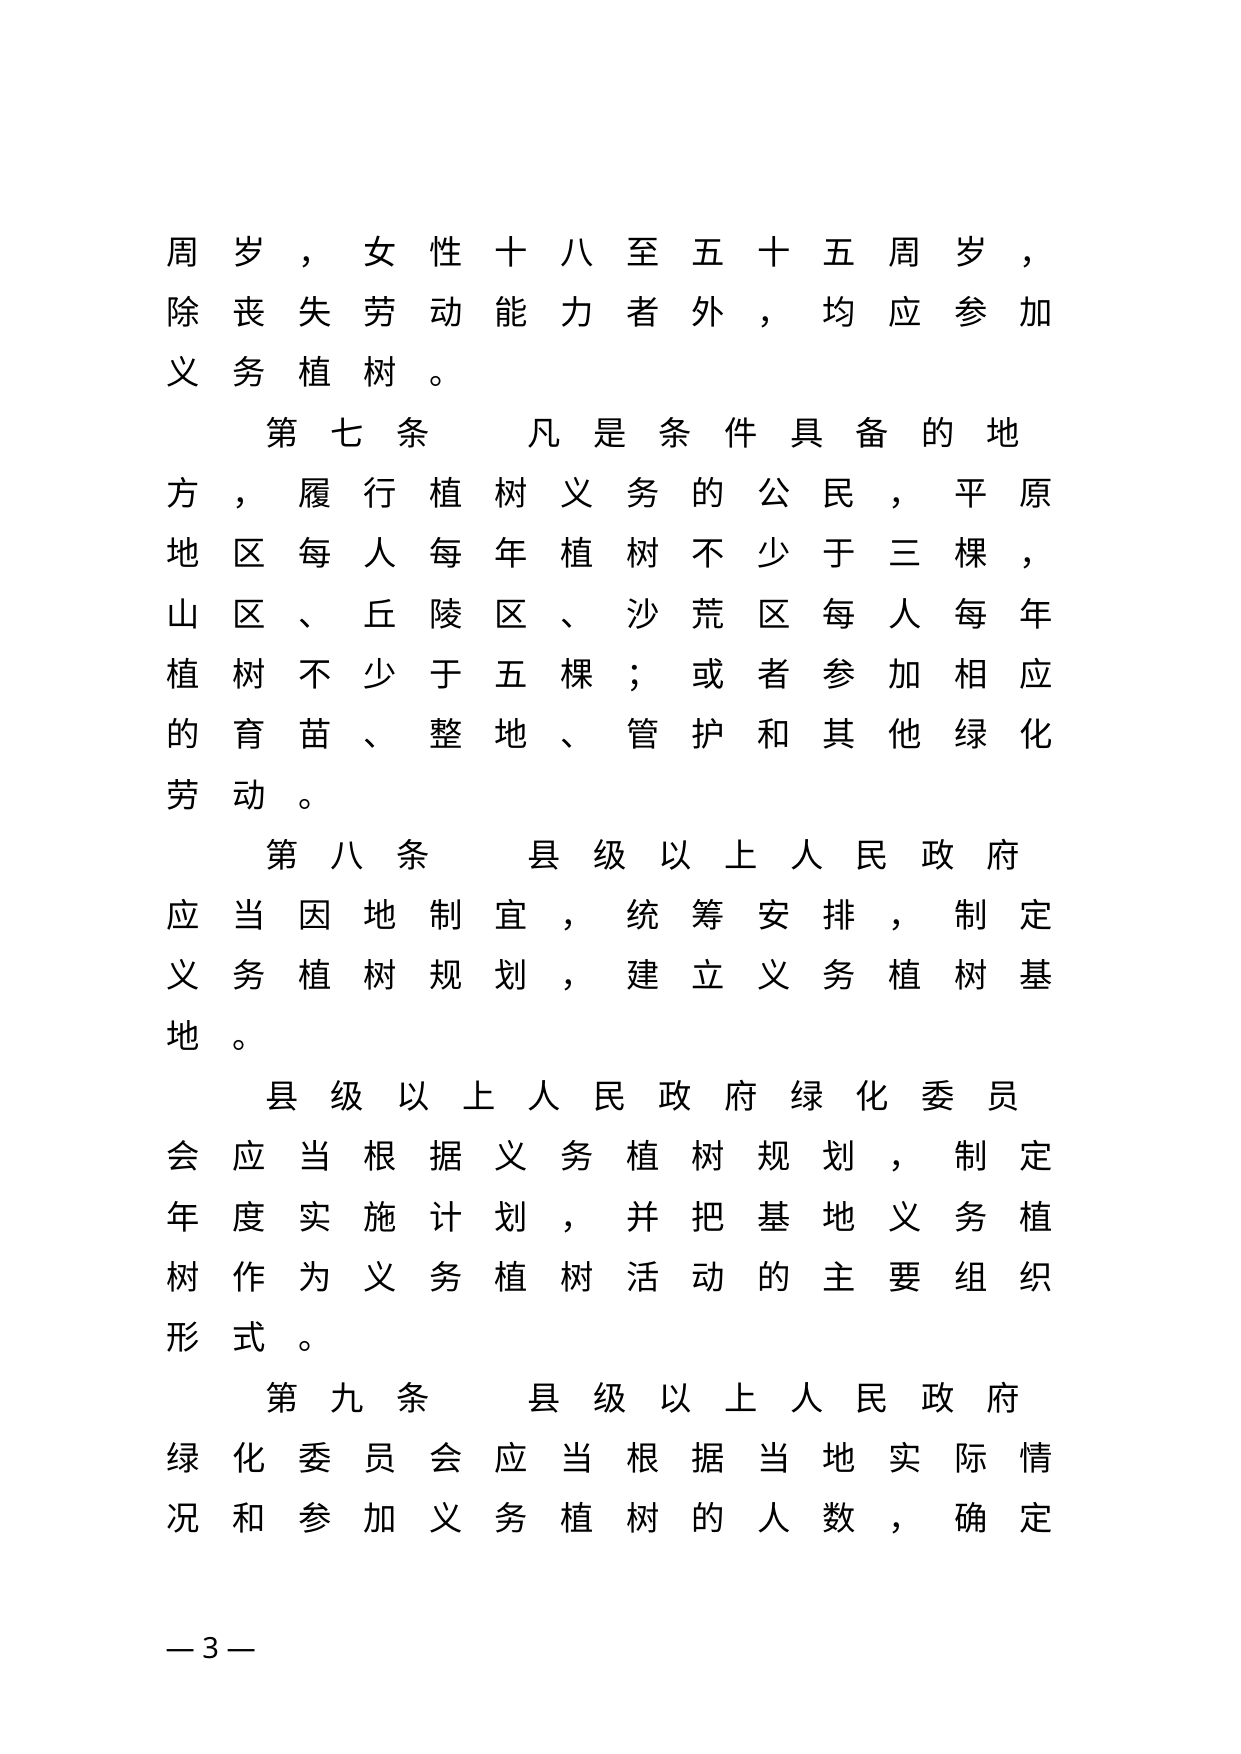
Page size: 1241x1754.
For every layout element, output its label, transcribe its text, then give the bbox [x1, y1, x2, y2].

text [167, 219, 1085, 400]
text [167, 1365, 1085, 1546]
text 县级以上人民政府绿化委员会应当根据义务植树规划，制定年度实施计划，并把基地义务植树作为义务植树活动的主要组织形式。 [167, 1064, 1085, 1365]
text 第七条 凡是条件具备的地方，履行植树义务的公民，平原地区每人每年植树不少于三棵，山区、丘陵区、沙荒区每人每年植树不少于五棵；或者参加相应的育苗、整地、管护和其他绿化劳动。 [167, 400, 1085, 823]
text 第八条 县级以上人民政府应当因地制宜，统筹安排，制定义务植树规划，建立义务植树基地。 [167, 823, 1085, 1064]
